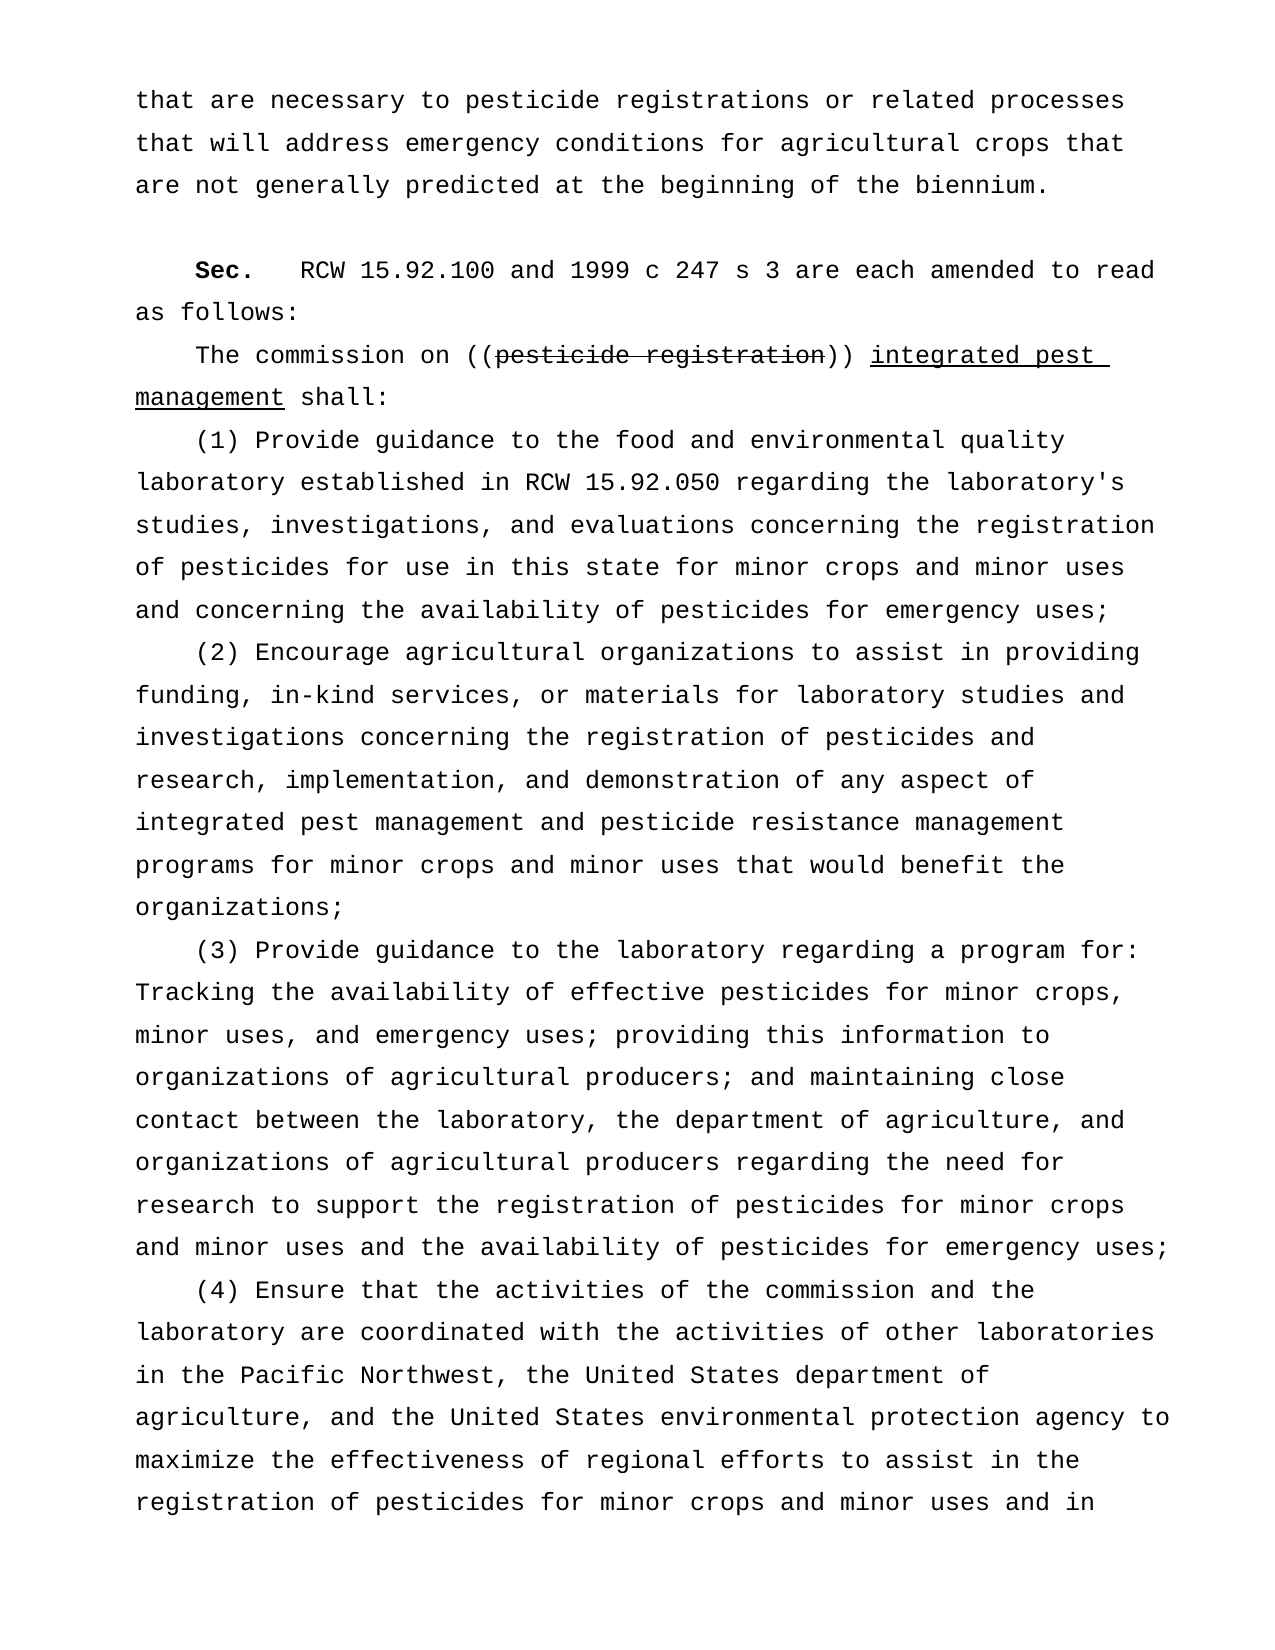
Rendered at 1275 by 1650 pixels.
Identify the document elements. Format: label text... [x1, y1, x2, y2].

text (2) Encourage agricultural organizations to assist in providing funding, in-kind services, or materials for laboratory studies and investigations concerning the registration of pesticides and research, implementation, and demonstration of any aspect of integrated pest management and pesticide resistance management programs for minor crops and minor uses that would benefit the organizations; [135, 627, 1170, 924]
text Sec. RCW 15.92.100 and 1999 c 247 s 3 are each amended to read as follows: [135, 244, 1170, 329]
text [135, 75, 1170, 202]
text (3) Provide guidance to the laboratory regarding a program for: Tracking the availability of effective pesticides for minor crops, minor uses, and emergency uses; providing this information to organizations of agricultural producers; and maintaining close contact between the laboratory, the department of agriculture, and organizations of agricultural producers regarding the need for research to support the registration of pesticides for minor crops and minor uses and the availability of pesticides for emergency uses; [135, 924, 1170, 1264]
text The commission on ((pesticide registration)) integrated pest management shall: [135, 329, 1170, 414]
text (1) Provide guidance to the food and environmental quality laboratory established in RCW 15.92.050 regarding the laboratory's studies, investigations, and evaluations concerning the registration of pesticides for use in this state for minor crops and minor uses and concerning the availability of pesticides for emergency uses; [135, 414, 1170, 627]
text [135, 1264, 1170, 1519]
